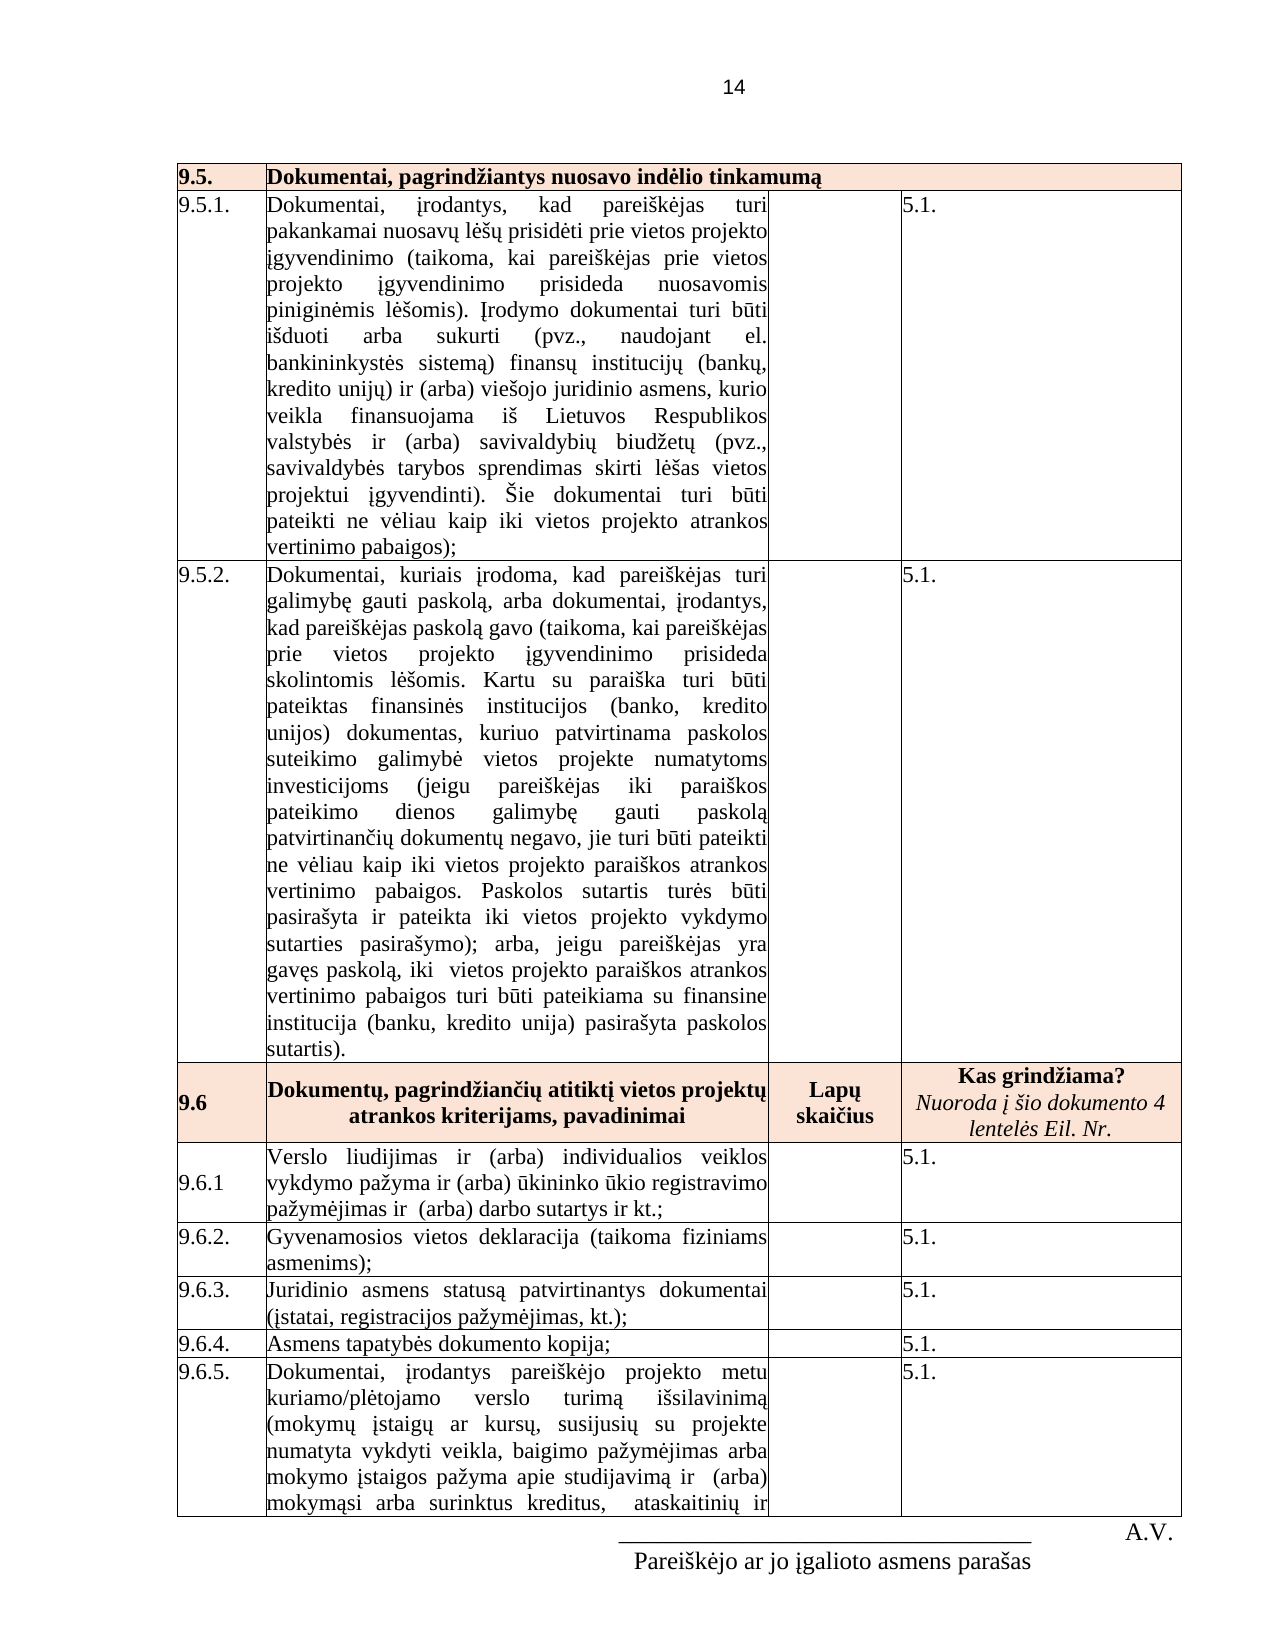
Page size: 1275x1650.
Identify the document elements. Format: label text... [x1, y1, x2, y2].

table_cell Dokumentų, pagrindžiančių atitiktį vietos projektų atrankos kriterijams, pavadinimai [267, 1063, 768, 1142]
table_cell 9.5.1. [178, 191, 266, 560]
table_cell [769, 1330, 901, 1357]
table_cell 9.6 [178, 1063, 266, 1142]
table_cell [769, 1143, 901, 1222]
table_cell 9.6.2. [178, 1223, 266, 1276]
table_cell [267, 1358, 768, 1516]
table_cell 5.1. [902, 1277, 1181, 1329]
table_cell 5.1. [902, 1223, 1181, 1276]
table_cell Juridinio asmens statusą patvirtinantys dokumentai (įstatai, registracijos pažymėjimas, kt.); [267, 1277, 768, 1329]
table_cell 9.6.4. [178, 1330, 266, 1357]
table_cell [769, 1223, 901, 1276]
table_cell Gyvenamosios vietos deklaracija (taikoma fiziniams asmenims); [267, 1223, 768, 1276]
table_cell Verslo liudijimas ir (arba) individualios veiklos vykdymo pažyma ir (arba) ūkininko ūkio registravimo pažymėjimas ir (arba) darbo sutartys ir kt.; [267, 1143, 768, 1222]
table_cell 9.6.5. [178, 1358, 266, 1516]
table_cell Kas grindžiama? Nuoroda į šio dokumento 4 lentelės Eil. Nr. [902, 1063, 1181, 1142]
table_cell 9.6.1 [178, 1143, 266, 1222]
table_cell Dokumentai, įrodantys, kad pareiškėjas turi pakankamai nuosavų lėšų prisidėti prie vietos projekto įgyvendinimo (taikoma, kai pareiškėjas prie vietos projekto įgyvendinimo prisideda nuosavomis piniginėmis lėšomis). Įrodymo dokumentai turi būti išduoti arba sukurti (pvz., naudojant el. bankininkystės sistemą) finansų institucijų (bankų, kredito unijų) ir (arba) viešojo juridinio asmens, kurio veikla finansuojama iš Lietuvos Respublikos valstybės ir (arba) savivaldybių biudžetų (pvz., savivaldybės tarybos sprendimas skirti lėšas vietos projektui įgyvendinti). Šie dokumentai turi būti pateikti ne vėliau kaip iki vietos projekto atrankos vertinimo pabaigos); [267, 191, 768, 560]
table_cell 5.1. [902, 191, 1181, 560]
table_cell [769, 1277, 901, 1329]
table_cell 5.1. [902, 1143, 1181, 1222]
table_cell 9.5.2. [178, 561, 266, 1062]
table_cell [769, 1358, 901, 1516]
table_cell 5.1. [902, 1358, 1181, 1516]
table_cell 5.1. [902, 1330, 1181, 1357]
table_cell Lapų skaičius [769, 1063, 901, 1142]
table_cell Dokumentai, pagrindžiantys nuosavo indėlio tinkamumą [267, 164, 1181, 190]
table_cell [769, 191, 901, 560]
table_cell [769, 561, 901, 1062]
table_cell 9.6.3. [178, 1277, 266, 1329]
table_cell Asmens tapatybės dokumento kopija; [267, 1330, 768, 1357]
table_cell Dokumentai, kuriais įrodoma, kad pareiškėjas turi galimybę gauti paskolą, arba dokumentai, įrodantys, kad pareiškėjas paskolą gavo (taikoma, kai pareiškėjas prie vietos projekto įgyvendinimo prisideda skolintomis lėšomis. Kartu su paraiška turi būti pateiktas finansinės institucijos (banko, kredito unijos) dokumentas, kuriuo patvirtinama paskolos suteikimo galimybė vietos projekte numatytoms investicijoms (jeigu pareiškėjas iki paraiškos pateikimo dienos galimybę gauti paskolą patvirtinančių dokumentų negavo, jie turi būti pateikti ne vėliau kaip iki vietos projekto paraiškos atrankos vertinimo pabaigos. Paskolos sutartis turės būti pasirašyta ir pateikta iki vietos projekto vykdymo sutarties pasirašymo); arba, jeigu pareiškėjas yra gavęs paskolą, iki vietos projekto paraiškos atrankos vertinimo pabaigos turi būti pateikiama su finansine institucija (banku, kredito unija) pasirašyta paskolos sutartis). [267, 561, 768, 1062]
table_cell 5.1. [902, 561, 1181, 1062]
table_cell 9.5. [178, 164, 266, 190]
